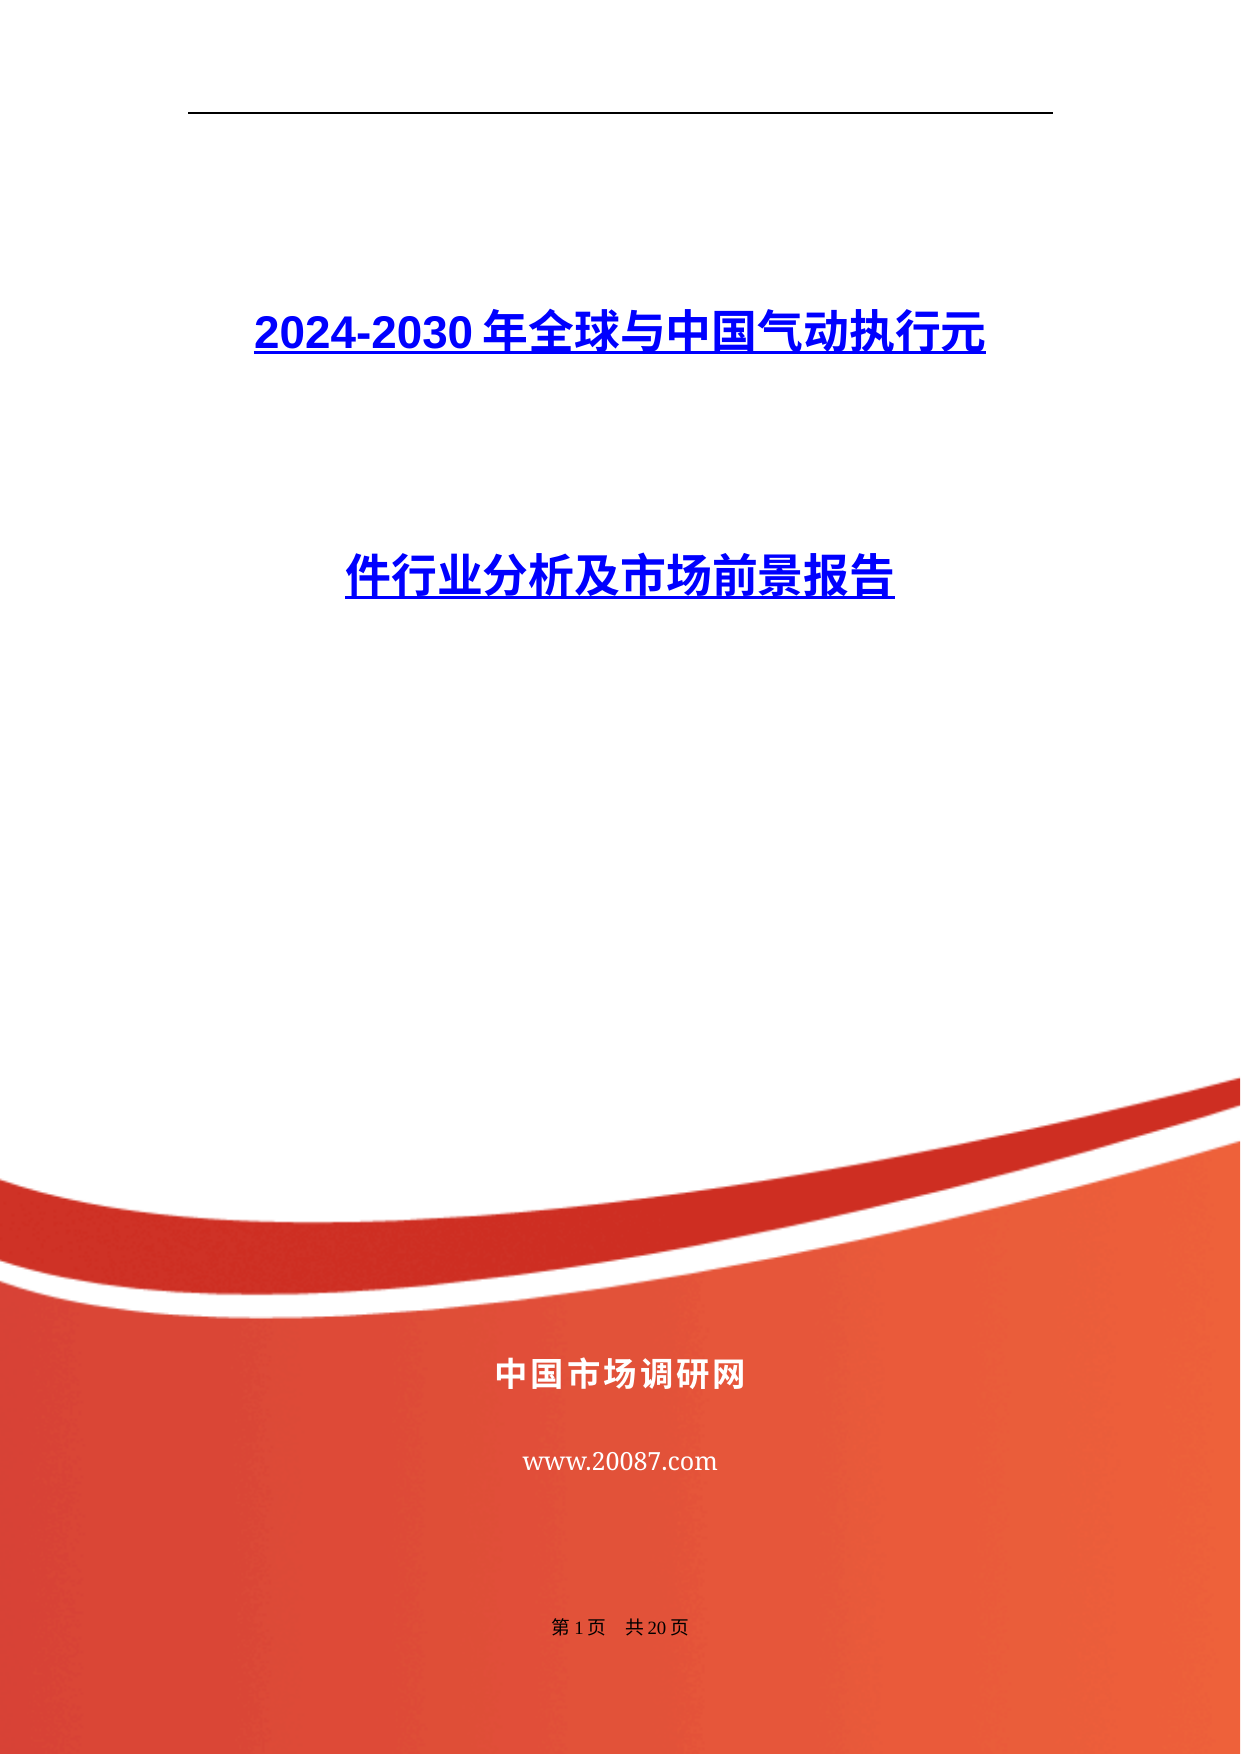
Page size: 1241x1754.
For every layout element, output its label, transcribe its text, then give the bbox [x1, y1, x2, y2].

text www.20087.com [187, 1428, 1053, 1493]
table_header 2024-2030年全球与中国气动执行元件行业分析及市场前景报告 [188, 207, 1053, 773]
picture [0, 1006, 1241, 1754]
subtitle 中国市场调研网 [187, 1339, 1053, 1404]
